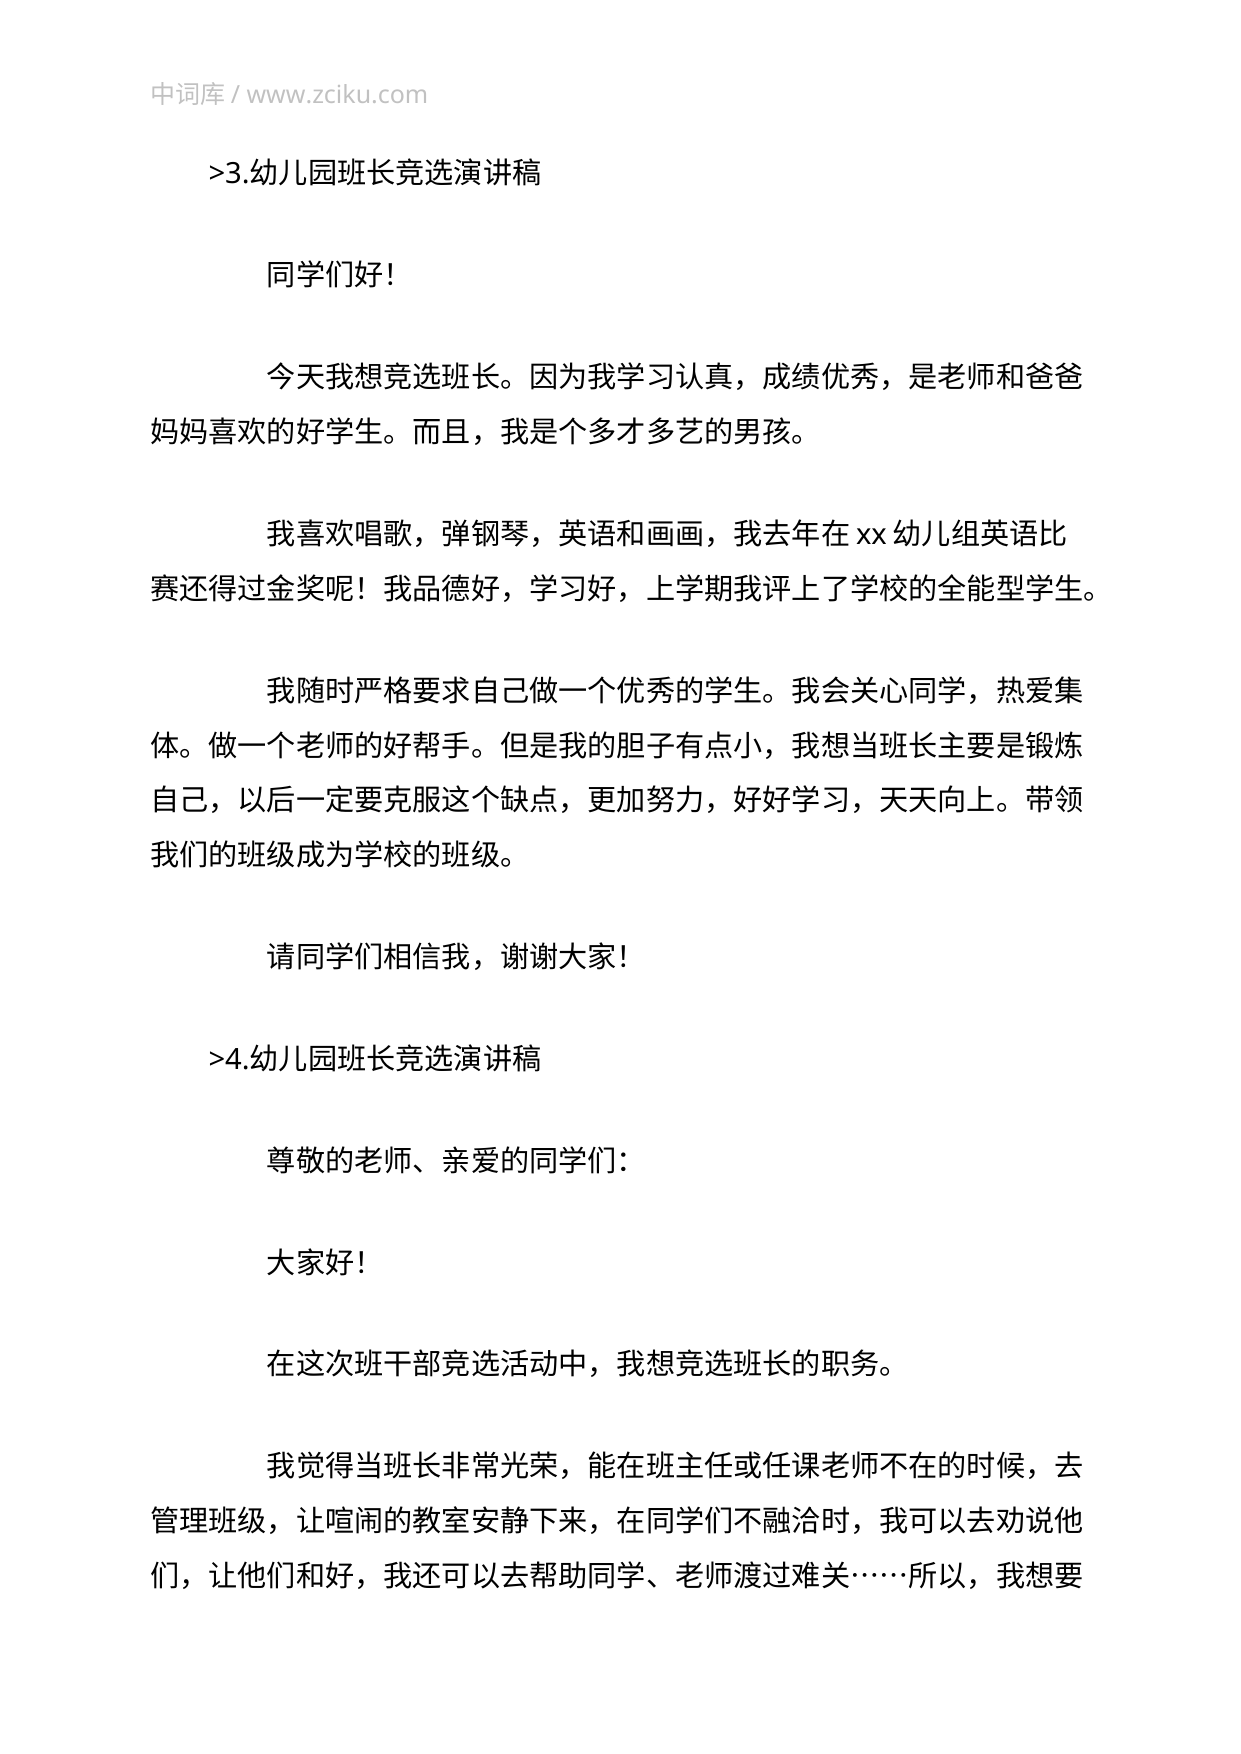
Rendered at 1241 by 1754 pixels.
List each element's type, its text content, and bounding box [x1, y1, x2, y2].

text 请同学们相信我，谢谢大家！ [150, 934, 1090, 976]
text >3.幼儿园班长竞选演讲稿 [150, 150, 1090, 192]
text 同学们好！ [150, 252, 1090, 294]
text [150, 1443, 1090, 1595]
text >4.幼儿园班长竞选演讲稿 [150, 1035, 1090, 1078]
text 尊敬的老师、亲爱的同学们： [150, 1137, 1090, 1180]
text 今天我想竞选班长。因为我学习认真，成绩优秀，是老师和爸爸妈妈喜欢的好学生。而且，我是个多才多艺的男孩。 [150, 354, 1090, 451]
text 我随时严格要求自己做一个优秀的学生。我会关心同学，热爱集体。做一个老师的好帮手。但是我的胆子有点小，我想当班长主要是锻炼自己，以后一定要克服这个缺点，更加努力，好好学习，天天向上。带领我们的班级成为学校的班级。 [150, 667, 1090, 874]
text 大家好！ [150, 1239, 1090, 1281]
text 在这次班干部竞选活动中，我想竞选班长的职务。 [150, 1341, 1090, 1383]
text 我喜欢唱歌，弹钢琴，英语和画画，我去年在xx幼儿组英语比赛还得过金奖呢！我品德好，学习好，上学期我评上了学校的全能型学生。 [150, 510, 1090, 608]
